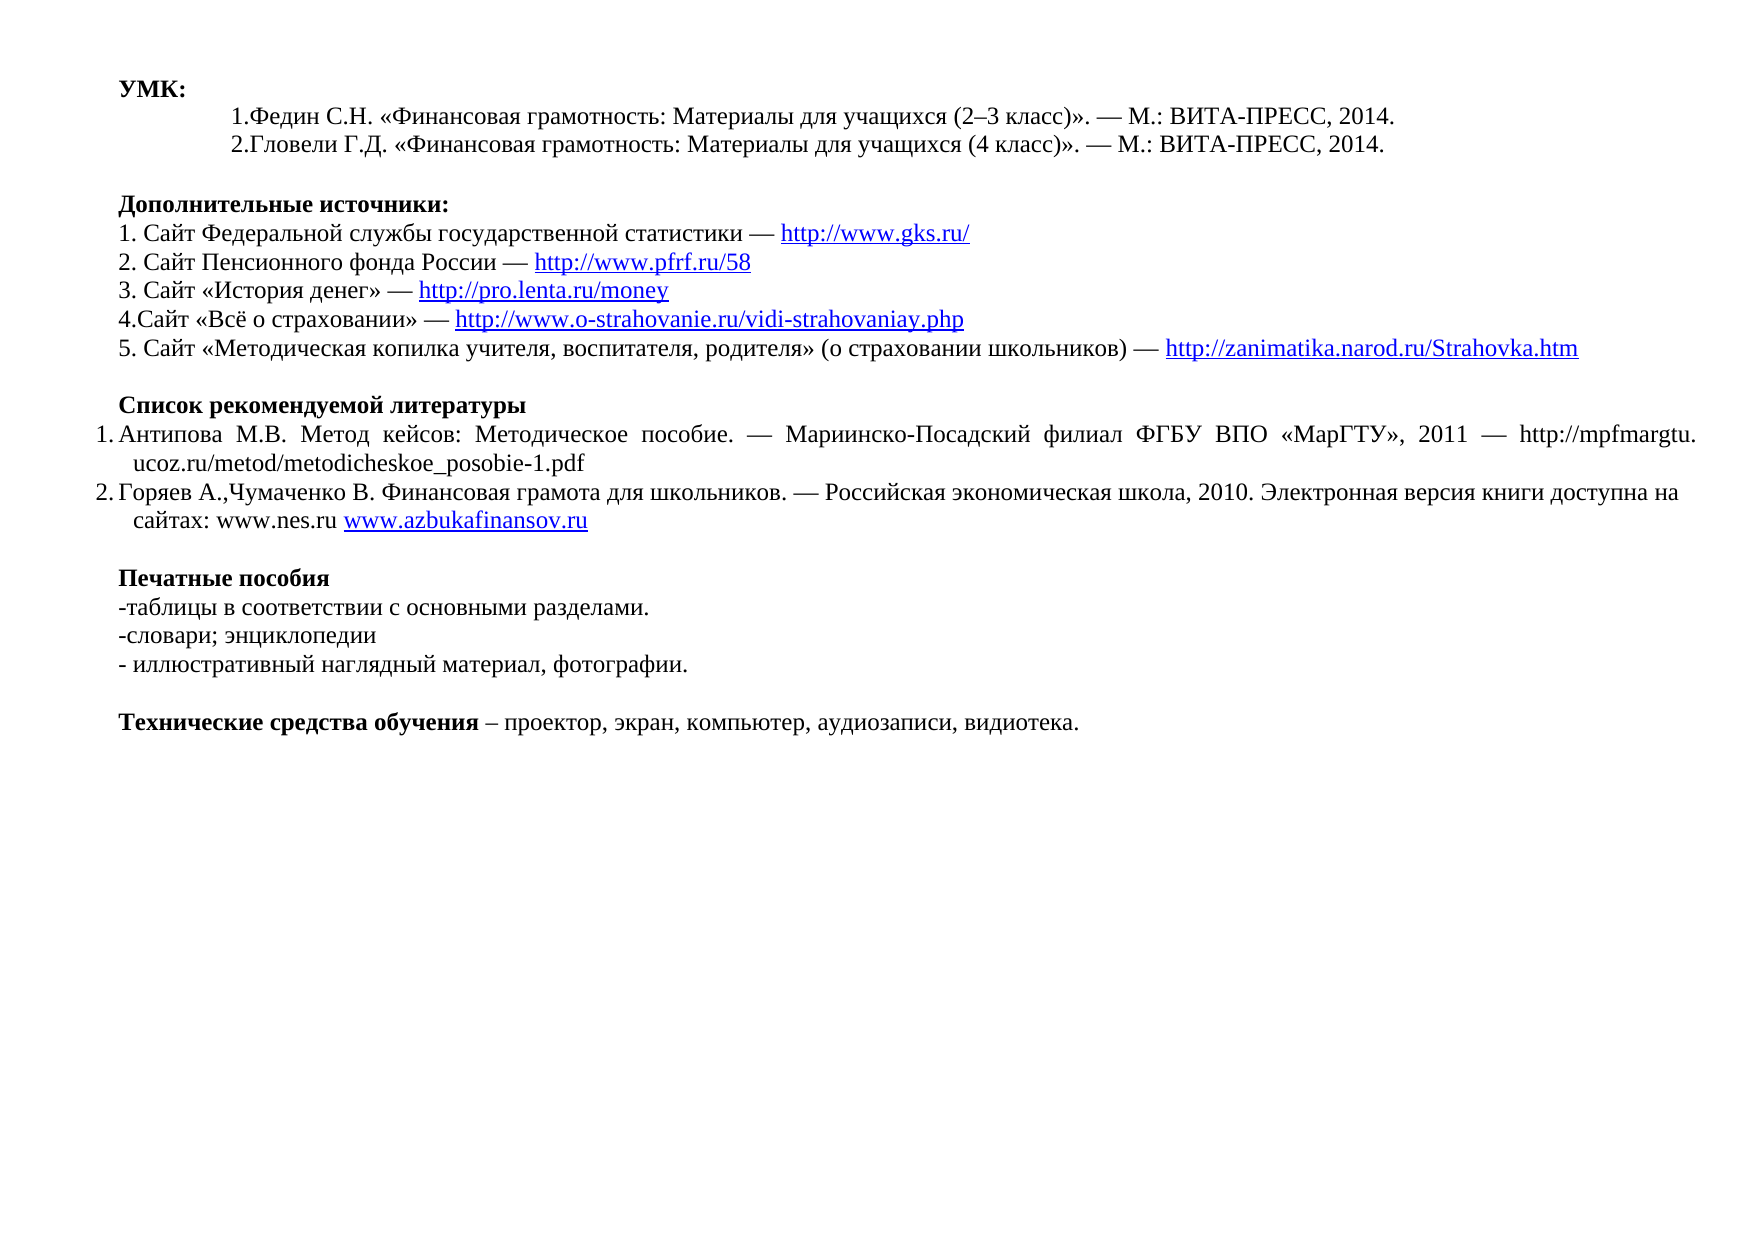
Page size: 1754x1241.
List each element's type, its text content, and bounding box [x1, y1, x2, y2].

text 1.Федин С.Н. «Финансовая грамотность: Материалы для учащихся (2–3 класс)». — М.: ВИТА-ПРЕСС, 2014. [231, 103, 1540, 130]
text - иллюстративный наглядный материал, фотографии. [118, 649, 1698, 678]
text Список рекомендуемой литературы [118, 390, 1698, 419]
text 3. Сайт «История денег» — http://pro.lenta.ru/money [118, 275, 1698, 304]
list Антипова М.В. Метод кейсов: Методическое пособие. — Мариинско-Посадский филиал ФГБУ ВПО «МарГТУ», 2011 — http://mpfmargtu. ucoz.ru/metod/metodicheskoe_posobie-1.pdf [95, 419, 1698, 477]
text 5. Сайт «Методическая копилка учителя, воспитателя, родителя» (о страховании школьников) — http://zanimatika.narod.ru/Strahovka.htm [118, 333, 1698, 362]
text -словари; энциклопедии [118, 620, 1698, 649]
text Дополнительные источники: [118, 189, 1698, 218]
text 2. Сайт Пенсионного фонда России — http://www.pfrf.ru/58 [118, 247, 1698, 275]
text 4.Сайт «Всё о страховании» — http://www.o-strahovanie.ru/vidi-strahovaniay.php [118, 304, 1698, 333]
text 1. Сайт Федеральной службы государственной статистики — http://www.gks.ru/ [118, 218, 1698, 247]
text УМК: [118, 74, 1698, 103]
list Горяев А.,Чумаченко В. Финансовая грамота для школьников. — Российская экономическая школа, 2010. Электронная версия книги доступна на сайтах: www.nes.ru www.azbukafinansov.ru [95, 477, 1698, 534]
text Технические средства обучения – проектор, экран, компьютер, аудиозаписи, видиотека. [118, 707, 1698, 735]
text 2.Гловели Г.Д. «Финансовая грамотность: Материалы для учащихся (4 класс)». — М.: ВИТА-ПРЕСС, 2014. [231, 130, 1556, 158]
text Печатные пособия [118, 563, 1698, 592]
text -таблицы в соответствии с основными разделами. [118, 592, 1698, 620]
